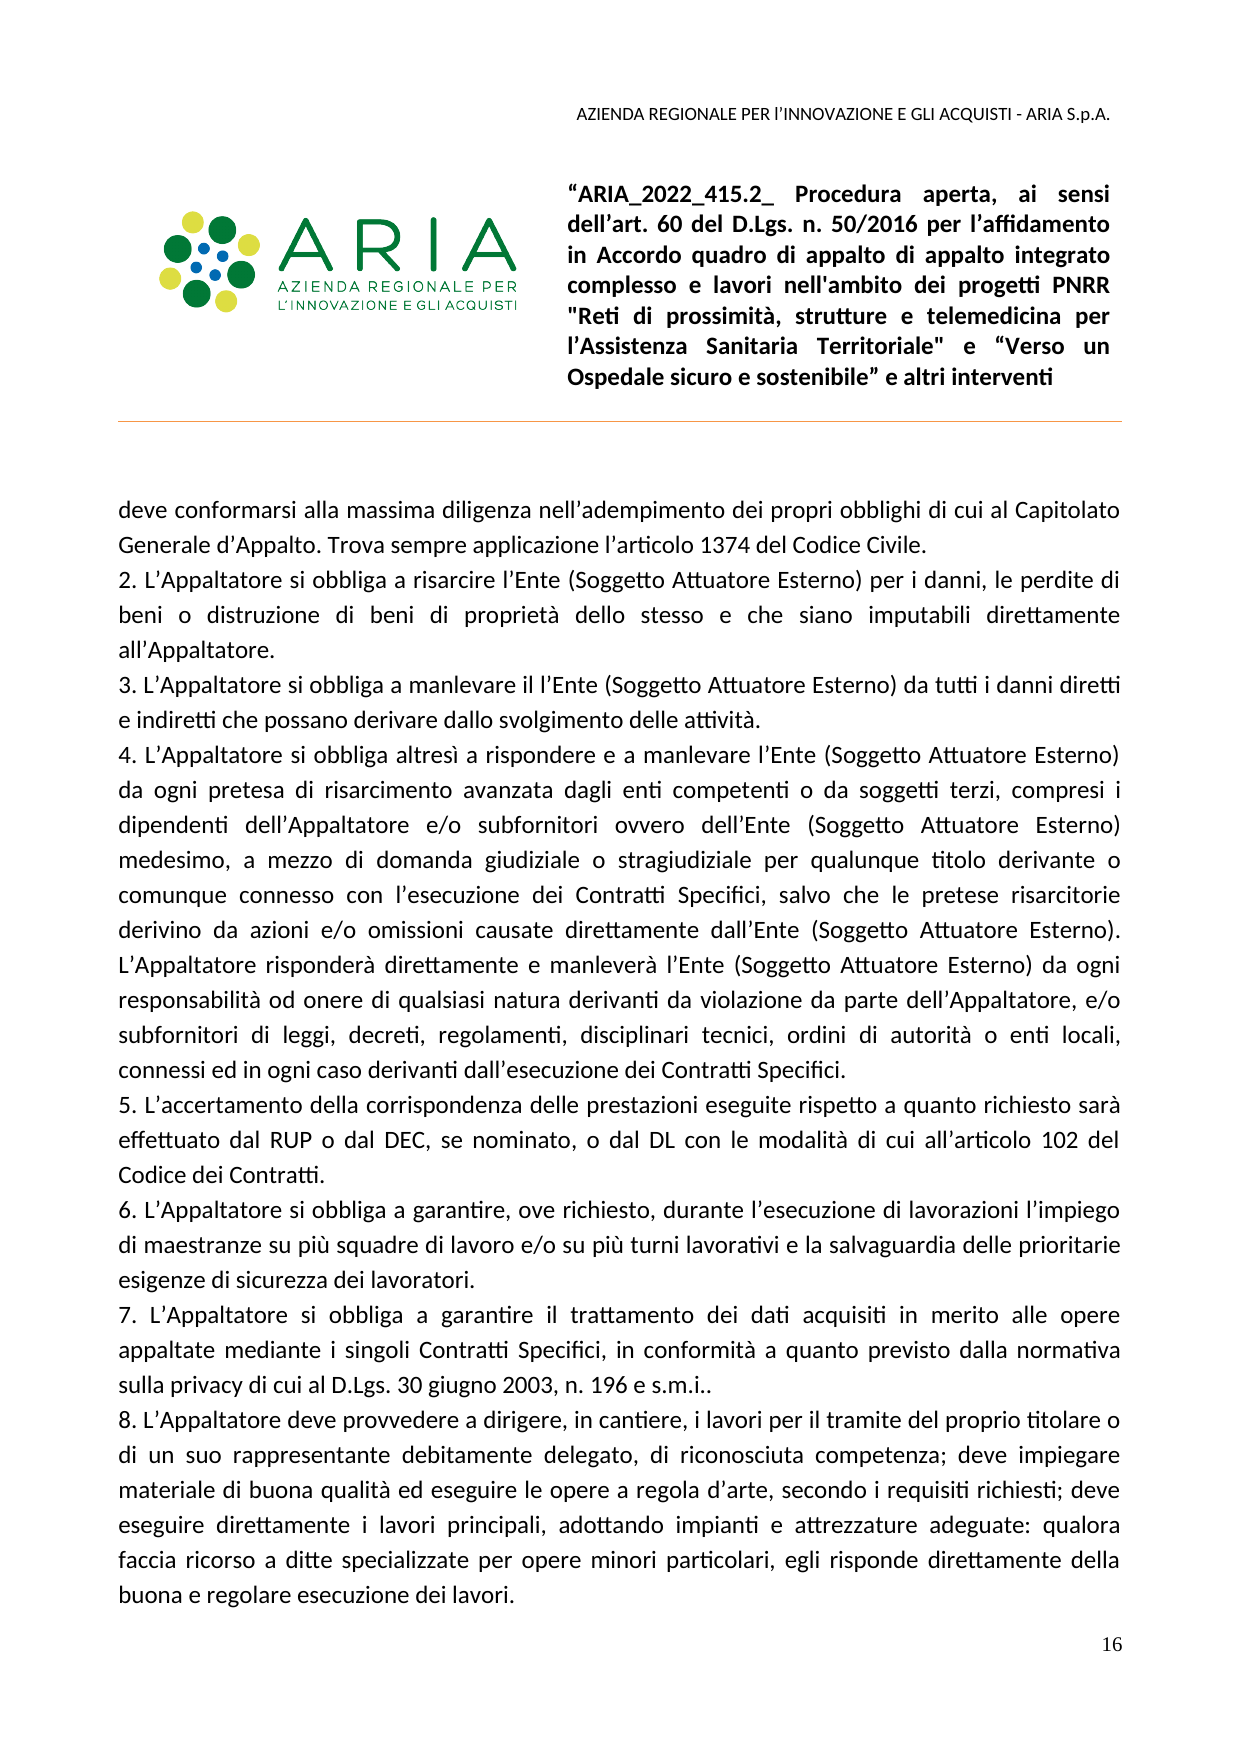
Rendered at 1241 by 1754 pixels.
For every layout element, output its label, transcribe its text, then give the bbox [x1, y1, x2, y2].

text 3. L’Appaltatore si obbliga a manlevare il l’Ente (Soggetto Attuatore Esterno) da tutti i danni diretti e indiretti che possano derivare dallo svolgimento delle attività. [118, 669, 1122, 734]
text 6. L’Appaltatore si obbliga a garantire, ove richiesto, durante l’esecuzione di lavorazioni l’impiego di maestranze su più squadre di lavoro e/o su più turni lavorativi e la salvaguardia delle prioritarie esigenze di sicurezza dei lavoratori. [118, 1194, 1122, 1294]
picture [129, 181, 547, 342]
text 8. L’Appaltatore deve provvedere a dirigere, in cantiere, i lavori per il tramite del proprio titolare o di un suo rappresentante debitamente delegato, di riconosciuta competenza; deve impiegare materiale di buona qualità ed eseguire le opere a regola d’arte, secondo i requisiti richiesti; deve eseguire direttamente i lavori principali, adottando impianti e attrezzature adeguate: qualora faccia ricorso a ditte specializzate per opere minori particolari, egli risponde direttamente della buona e regolare esecuzione dei lavori. [118, 1404, 1122, 1609]
text 4. L’Appaltatore si obbliga altresì a rispondere e a manlevare l’Ente (Soggetto Attuatore Esterno) da ogni pretesa di risarcimento avanzata dagli enti competenti o da soggetti terzi, compresi i dipendenti dell’Appaltatore e/o subfornitori ovvero dell’Ente (Soggetto Attuatore Esterno) medesimo, a mezzo di domanda giudiziale o stragiudiziale per qualunque titolo derivante o comunque connesso con l’esecuzione dei Contratti Specifici, salvo che le pretese risarcitorie derivino da azioni e/o omissioni causate direttamente dall’Ente (Soggetto Attuatore Esterno). L’Appaltatore risponderà direttamente e manleverà l’Ente (Soggetto Attuatore Esterno) da ogni responsabilità od onere di qualsiasi natura derivanti da violazione da parte dell’Appaltatore, e/o subfornitori di leggi, decreti, regolamenti, disciplinari tecnici, ordini di autorità o enti locali, connessi ed in ogni caso derivanti dall’esecuzione dei Contratti Specifici. [118, 739, 1122, 1084]
text 7. L’Appaltatore si obbliga a garantire il trattamento dei dati acquisiti in merito alle opere appaltate mediante i singoli Contratti Specifici, in conformità a quanto previsto dalla normativa sulla privacy di cui al D.Lgs. 30 giugno 2003, n. 196 e s.m.i.. [118, 1299, 1122, 1399]
text 2. L’Appaltatore si obbliga a risarcire l’Ente (Soggetto Attuatore Esterno) per i danni, le perdite di beni o distruzione di beni di proprietà dello stesso e che siano imputabili direttamente all’Appaltatore. [118, 564, 1122, 664]
text 5. L’accertamento della corrispondenza delle prestazioni eseguite rispetto a quanto richiesto sarà effettuato dal RUP o dal DEC, se nominato, o dal DL con le modalità di cui all’articolo 102 del Codice dei Contratti. [118, 1089, 1122, 1189]
